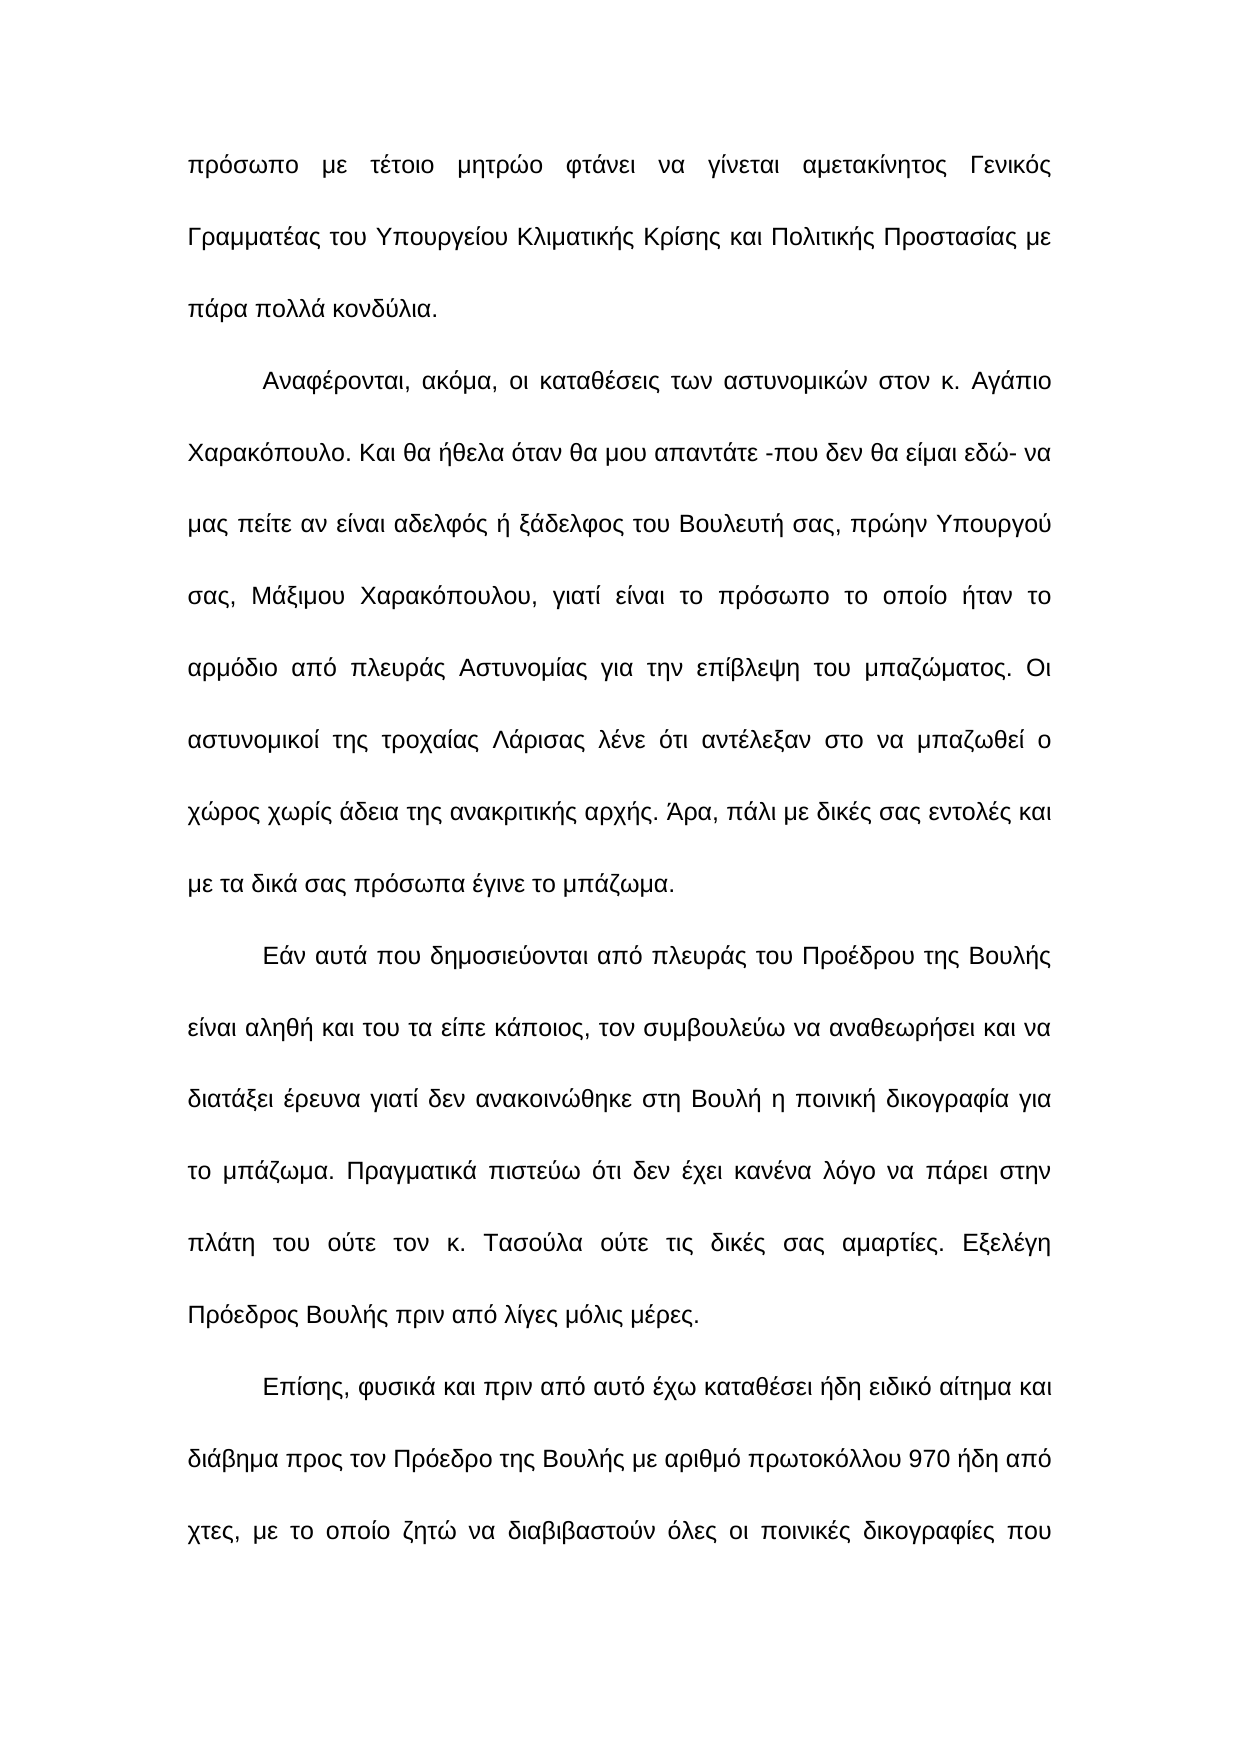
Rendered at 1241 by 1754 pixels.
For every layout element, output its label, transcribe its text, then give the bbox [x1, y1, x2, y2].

text Αναφέρονται, ακόμα, οι καταθέσεις των αστυνομικών στον κ. Αγάπιο Χαρακόπουλο. Και θα ήθελα όταν θα μου απαντάτε -που δεν θα είμαι εδώ- να μας πείτε αν είναι αδελφός ή ξάδελφος του Βουλευτή σας, πρώην Υπουργού σας, Μάξιμου Χαρακόπουλου, γιατί είναι το πρόσωπο το οποίο ήταν το αρμόδιο από πλευράς Αστυνομίας για την επίβλεψη του μπαζώματος. Οι αστυνομικοί της τροχαίας Λάρισας λένε ότι αντέλεξαν στο να μπαζωθεί ο χώρος χωρίς άδεια της ανακριτικής αρχής. Άρα, πάλι με δικές σας εντολές και με τα δικά σας πρόσωπα έγινε το μπάζωμα. [187, 366, 1053, 897]
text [187, 1372, 1053, 1544]
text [187, 150, 1053, 322]
text Εάν αυτά που δημοσιεύονται από πλευράς του Προέδρου της Βουλής είναι αληθή και του τα είπε κάποιος, τον συμβουλεύω να αναθεωρήσει και να διατάξει έρευνα γιατί δεν ανακοινώθηκε στη Βουλή η ποινική δικογραφία για το μπάζωμα. Πραγματικά πιστεύω ότι δεν έχει κανένα λόγο να πάρει στην πλάτη του ούτε τον κ. Τασούλα ούτε τις δικές σας αμαρτίες. Εξελέγη Πρόεδρος Βουλής πριν από λίγες μόλις μέρες. [187, 941, 1053, 1329]
